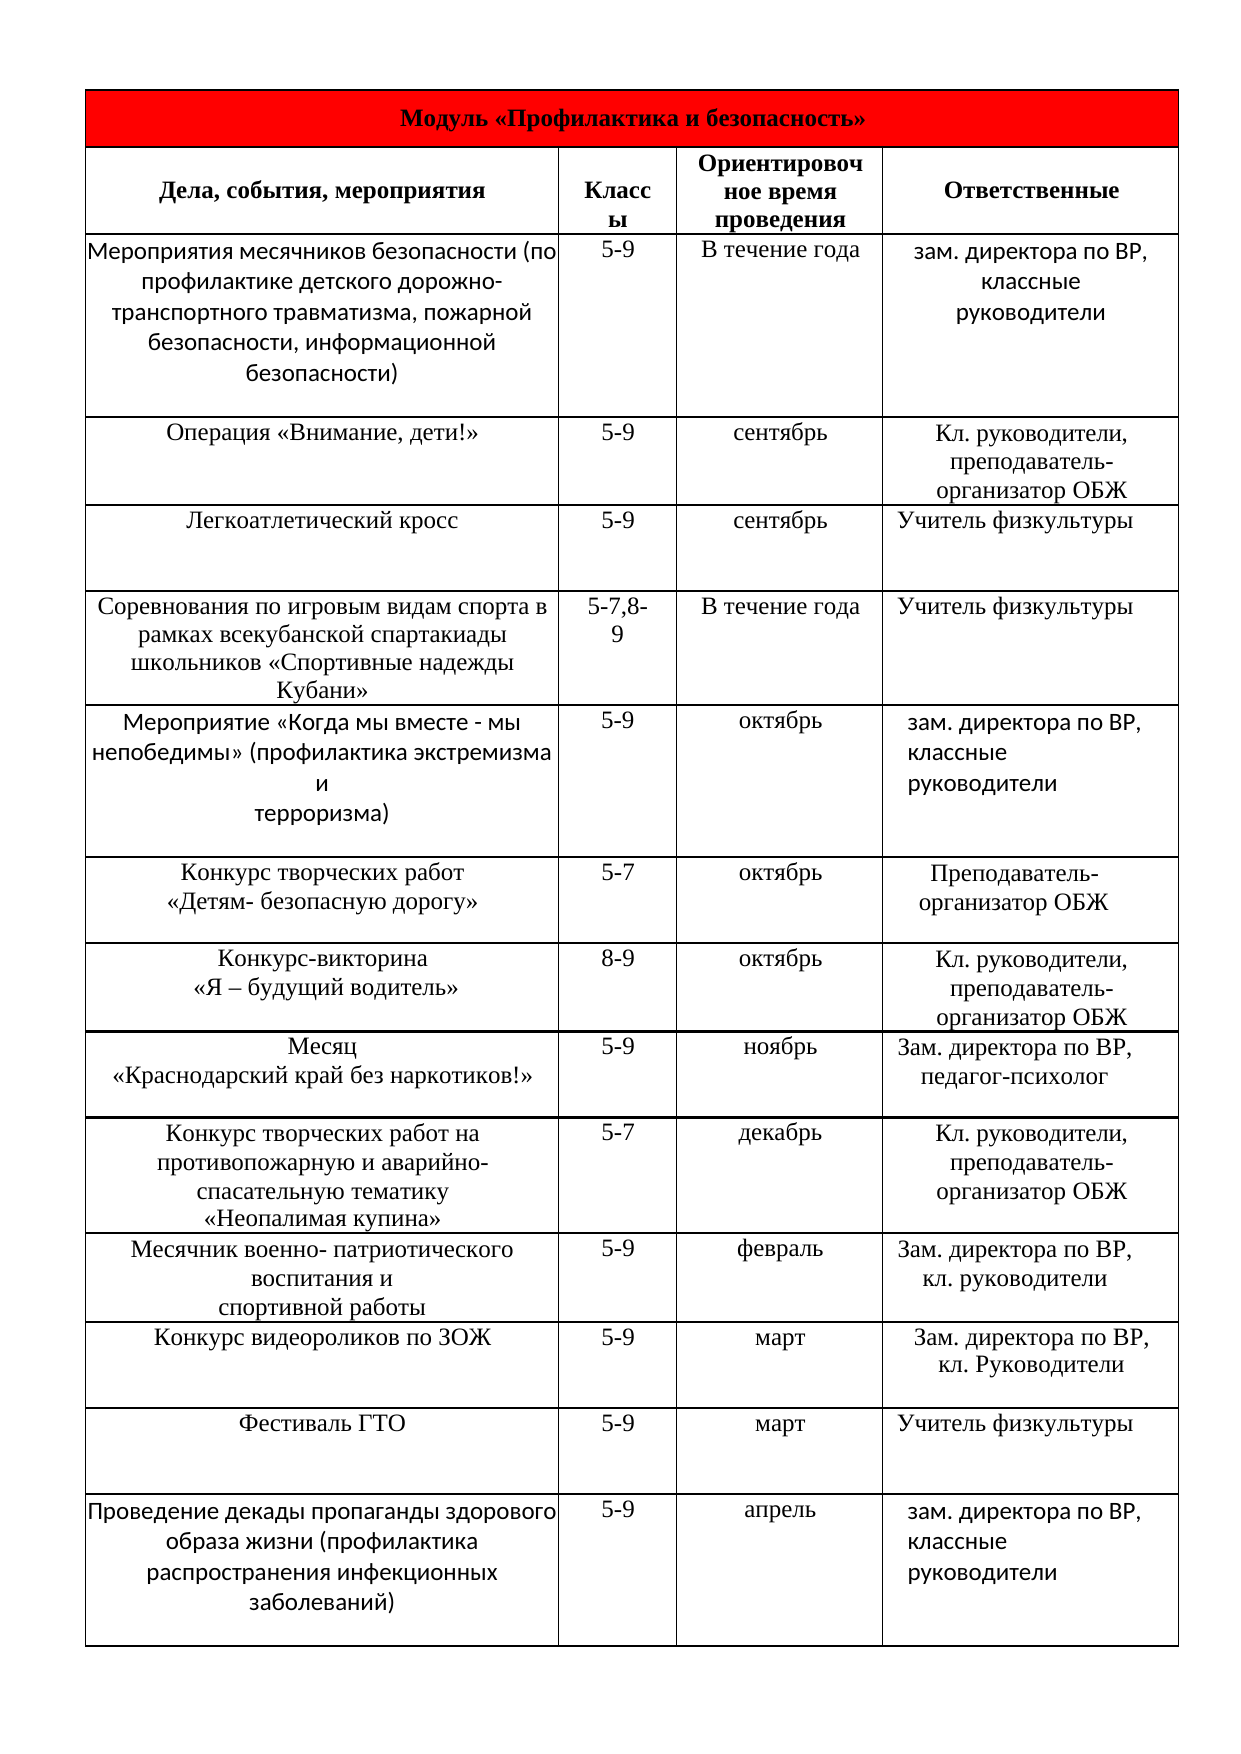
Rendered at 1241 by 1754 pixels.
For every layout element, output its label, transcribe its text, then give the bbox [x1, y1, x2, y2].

table_cell Зам. директора по ВР, кл. руководители [883, 1234, 1178, 1321]
table_cell 5-7,8-9 [559, 592, 676, 704]
table_cell Ориентировочное время проведения [677, 148, 882, 233]
table_cell 5-9 [559, 706, 676, 856]
table_cell Проведение декады пропаганды здорового образа жизни (профилактика распространения инфекционных заболеваний) [86, 1495, 558, 1645]
table_cell Фестиваль ГТО [86, 1409, 558, 1493]
table_cell декабрь [677, 1119, 882, 1232]
table_cell 5-7 [559, 1119, 676, 1232]
table_cell 8-9 [559, 944, 676, 1030]
table_cell Конкурс творческих работ «Детям- безопасную дорогу» [86, 858, 558, 942]
table_cell В течение года [677, 235, 882, 416]
table_cell октябрь [677, 858, 882, 942]
table_cell Зам. директора по ВР, кл. Руководители [883, 1323, 1178, 1407]
table_cell Учитель физкультуры [883, 506, 1178, 590]
table_cell март [677, 1409, 882, 1493]
table_cell 5-9 [559, 1495, 676, 1645]
table_header Модуль «Профилактика и безопасность» [86, 91, 1178, 146]
table_cell зам. директора по ВР, классные руководители [883, 1495, 1178, 1645]
table_cell Конкурс творческих работ на противопожарную и аварийно- спасательную тематику «Неопалимая купина» [86, 1119, 558, 1232]
table_cell октябрь [677, 944, 882, 1030]
table_cell зам. директора по ВР, классные руководители [883, 706, 1178, 856]
table_cell Кл. руководители, преподаватель- организатор ОБЖ [883, 944, 1178, 1030]
table_cell ноябрь [677, 1033, 882, 1116]
table_cell Кл. руководители, преподаватель- организатор ОБЖ [883, 418, 1178, 504]
table_cell Учитель физкультуры [883, 1409, 1178, 1493]
table_cell 5-9 [559, 1323, 676, 1407]
table_cell Зам. директора по ВР, педагог-психолог [883, 1033, 1178, 1116]
table_cell Легкоатлетический кросс [86, 506, 558, 590]
table_cell 5-7 [559, 858, 676, 942]
table_cell 5-9 [559, 1033, 676, 1116]
table_cell 5-9 [559, 1409, 676, 1493]
table_cell март [677, 1323, 882, 1407]
table_cell Дела, события, мероприятия [86, 148, 558, 233]
table_cell сентябрь [677, 418, 882, 504]
table_cell зам. директора по ВР, классные руководители [883, 235, 1178, 416]
table_cell Ответственные [883, 148, 1178, 233]
table_cell февраль [677, 1234, 882, 1321]
table_cell Соревнования по игровым видам спорта в рамках всекубанской спартакиады школьников «Спортивные надежды Кубани» [86, 592, 558, 704]
table_cell Мероприятия месячников безопасности (по профилактике детского дорожно- транспортного травматизма, пожарной безопасности, информационной безопасности) [86, 235, 558, 416]
table_cell Операция «Внимание, дети!» [86, 418, 558, 504]
table_cell Конкурс видеороликов по ЗОЖ [86, 1323, 558, 1407]
table_cell Мероприятие «Когда мы вместе - мы непобедимы» (профилактика экстремизма и терроризма) [86, 706, 558, 856]
table_cell Преподаватель- организатор ОБЖ [883, 858, 1178, 942]
table_cell Классы [559, 148, 676, 233]
table_cell Кл. руководители, преподаватель- организатор ОБЖ [883, 1119, 1178, 1232]
table_cell Конкурс-викторина «Я – будущий водитель» [86, 944, 558, 1030]
table_cell апрель [677, 1495, 882, 1645]
table_cell 5-9 [559, 235, 676, 416]
table_cell Месячник военно- патриотического воспитания и спортивной работы [86, 1234, 558, 1321]
table_cell Учитель физкультуры [883, 592, 1178, 704]
table_cell 5-9 [559, 506, 676, 590]
table_cell октябрь [677, 706, 882, 856]
table_cell Месяц «Краснодарский край без наркотиков!» [86, 1033, 558, 1116]
table_cell 5-9 [559, 1234, 676, 1321]
table_cell сентябрь [677, 506, 882, 590]
table_cell В течение года [677, 592, 882, 704]
table_cell 5-9 [559, 418, 676, 504]
